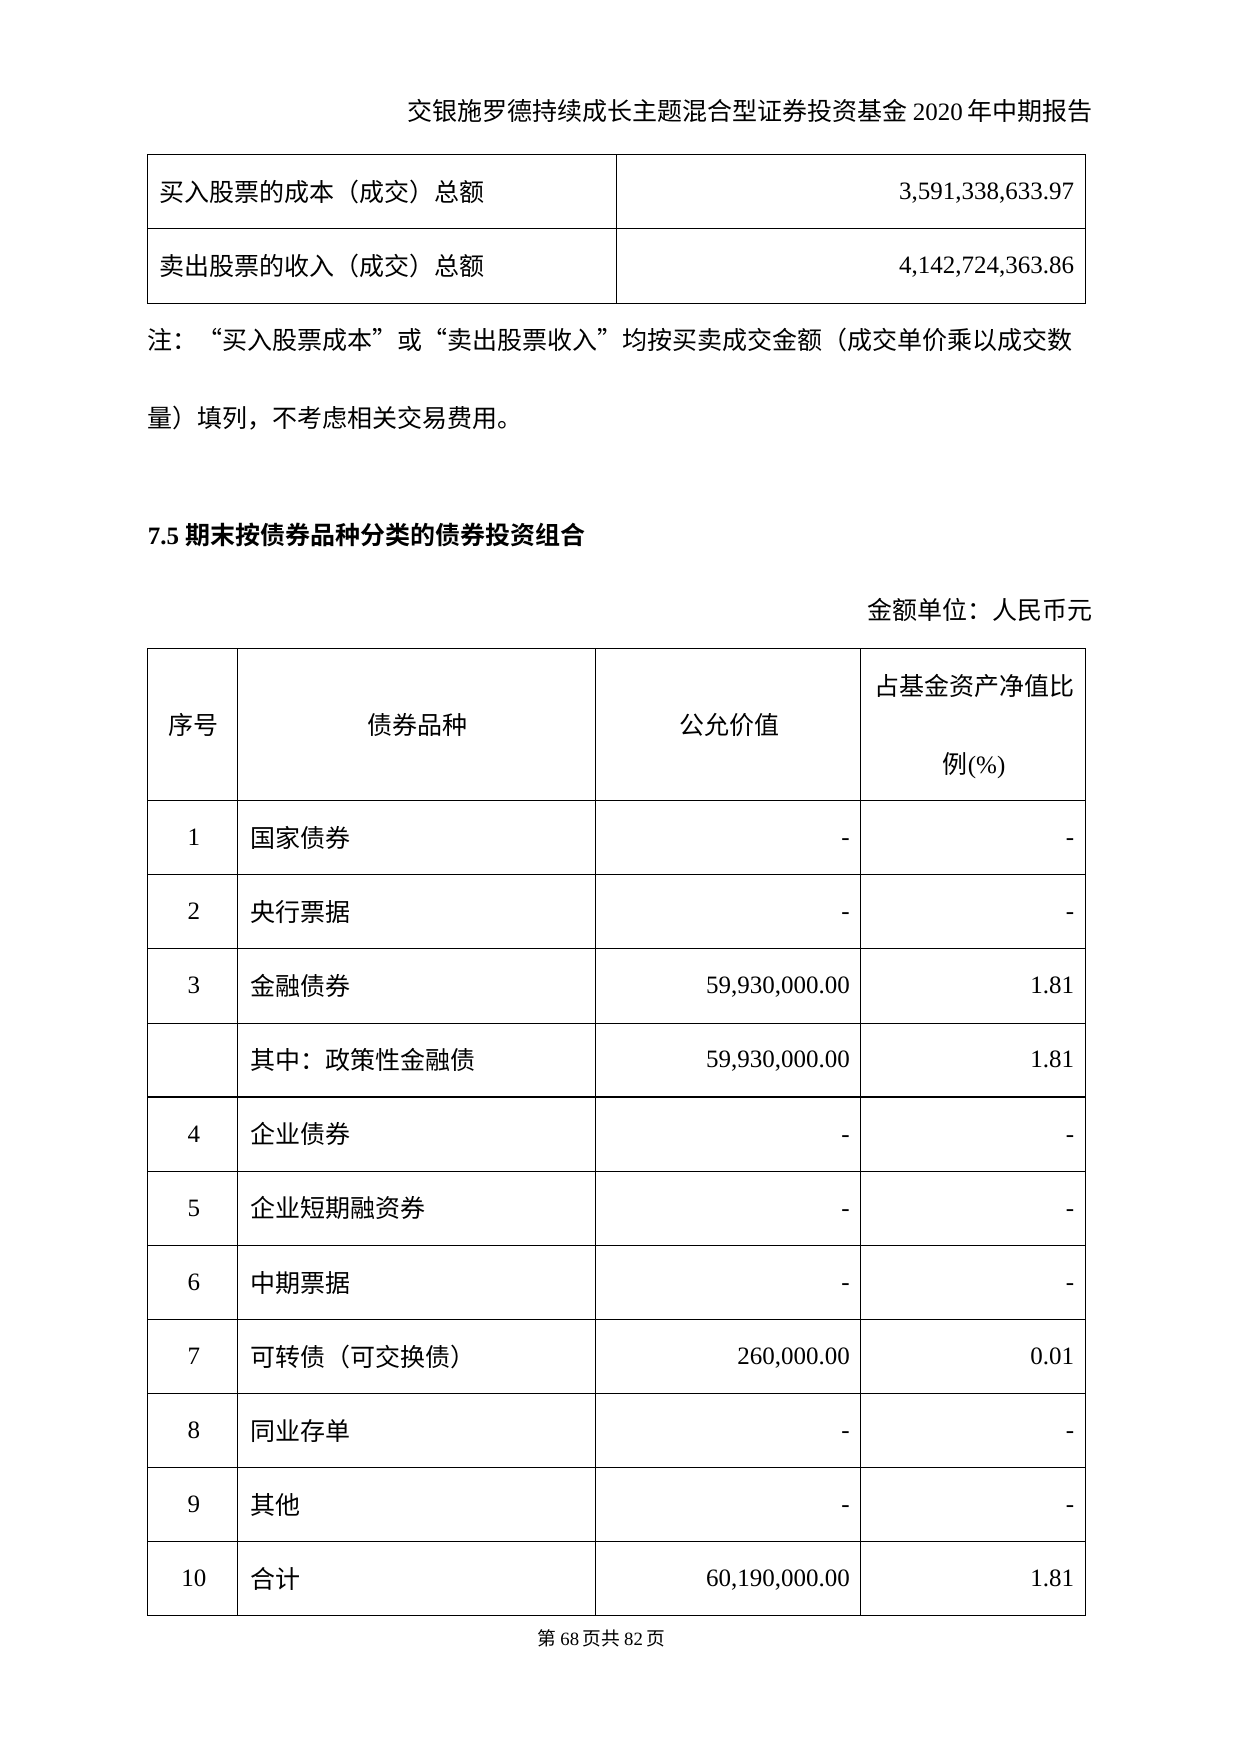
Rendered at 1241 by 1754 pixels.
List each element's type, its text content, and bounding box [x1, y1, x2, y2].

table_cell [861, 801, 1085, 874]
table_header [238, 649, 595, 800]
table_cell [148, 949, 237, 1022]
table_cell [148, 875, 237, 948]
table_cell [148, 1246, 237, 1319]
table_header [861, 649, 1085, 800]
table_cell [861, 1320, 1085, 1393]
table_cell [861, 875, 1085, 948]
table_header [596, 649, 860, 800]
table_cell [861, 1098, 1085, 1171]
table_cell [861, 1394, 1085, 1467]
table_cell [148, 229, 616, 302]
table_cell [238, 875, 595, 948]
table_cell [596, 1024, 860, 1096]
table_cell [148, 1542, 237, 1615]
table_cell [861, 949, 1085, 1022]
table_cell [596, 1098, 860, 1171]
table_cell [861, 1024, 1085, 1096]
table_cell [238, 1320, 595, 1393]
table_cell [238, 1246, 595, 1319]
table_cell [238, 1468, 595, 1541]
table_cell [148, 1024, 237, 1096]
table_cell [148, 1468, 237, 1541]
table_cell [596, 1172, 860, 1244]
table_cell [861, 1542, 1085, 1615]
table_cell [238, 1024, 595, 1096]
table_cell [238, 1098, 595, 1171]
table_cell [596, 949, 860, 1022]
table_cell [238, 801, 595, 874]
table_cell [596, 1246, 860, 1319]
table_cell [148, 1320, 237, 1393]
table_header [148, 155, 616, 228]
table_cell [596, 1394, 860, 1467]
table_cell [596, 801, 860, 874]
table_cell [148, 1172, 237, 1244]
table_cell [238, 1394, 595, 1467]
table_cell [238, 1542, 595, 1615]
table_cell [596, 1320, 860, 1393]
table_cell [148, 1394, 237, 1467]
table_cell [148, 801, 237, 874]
text 注：“买入股票成本”或“卖出股票收入”均按买卖成交金额（成交单价乘以成交数量）填列，不考虑相关交易费用。 [148, 306, 1092, 449]
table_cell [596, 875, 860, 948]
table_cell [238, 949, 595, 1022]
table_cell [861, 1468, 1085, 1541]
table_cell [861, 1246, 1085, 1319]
subtitle 7.5 期末按债券品种分类的债券投资组合 [148, 501, 1092, 566]
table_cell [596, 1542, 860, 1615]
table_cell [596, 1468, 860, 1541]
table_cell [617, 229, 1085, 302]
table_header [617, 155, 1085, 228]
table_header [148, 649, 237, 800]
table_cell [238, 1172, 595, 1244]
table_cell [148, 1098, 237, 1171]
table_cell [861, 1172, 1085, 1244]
text 金额单位：人民币元 [149, 576, 1092, 641]
